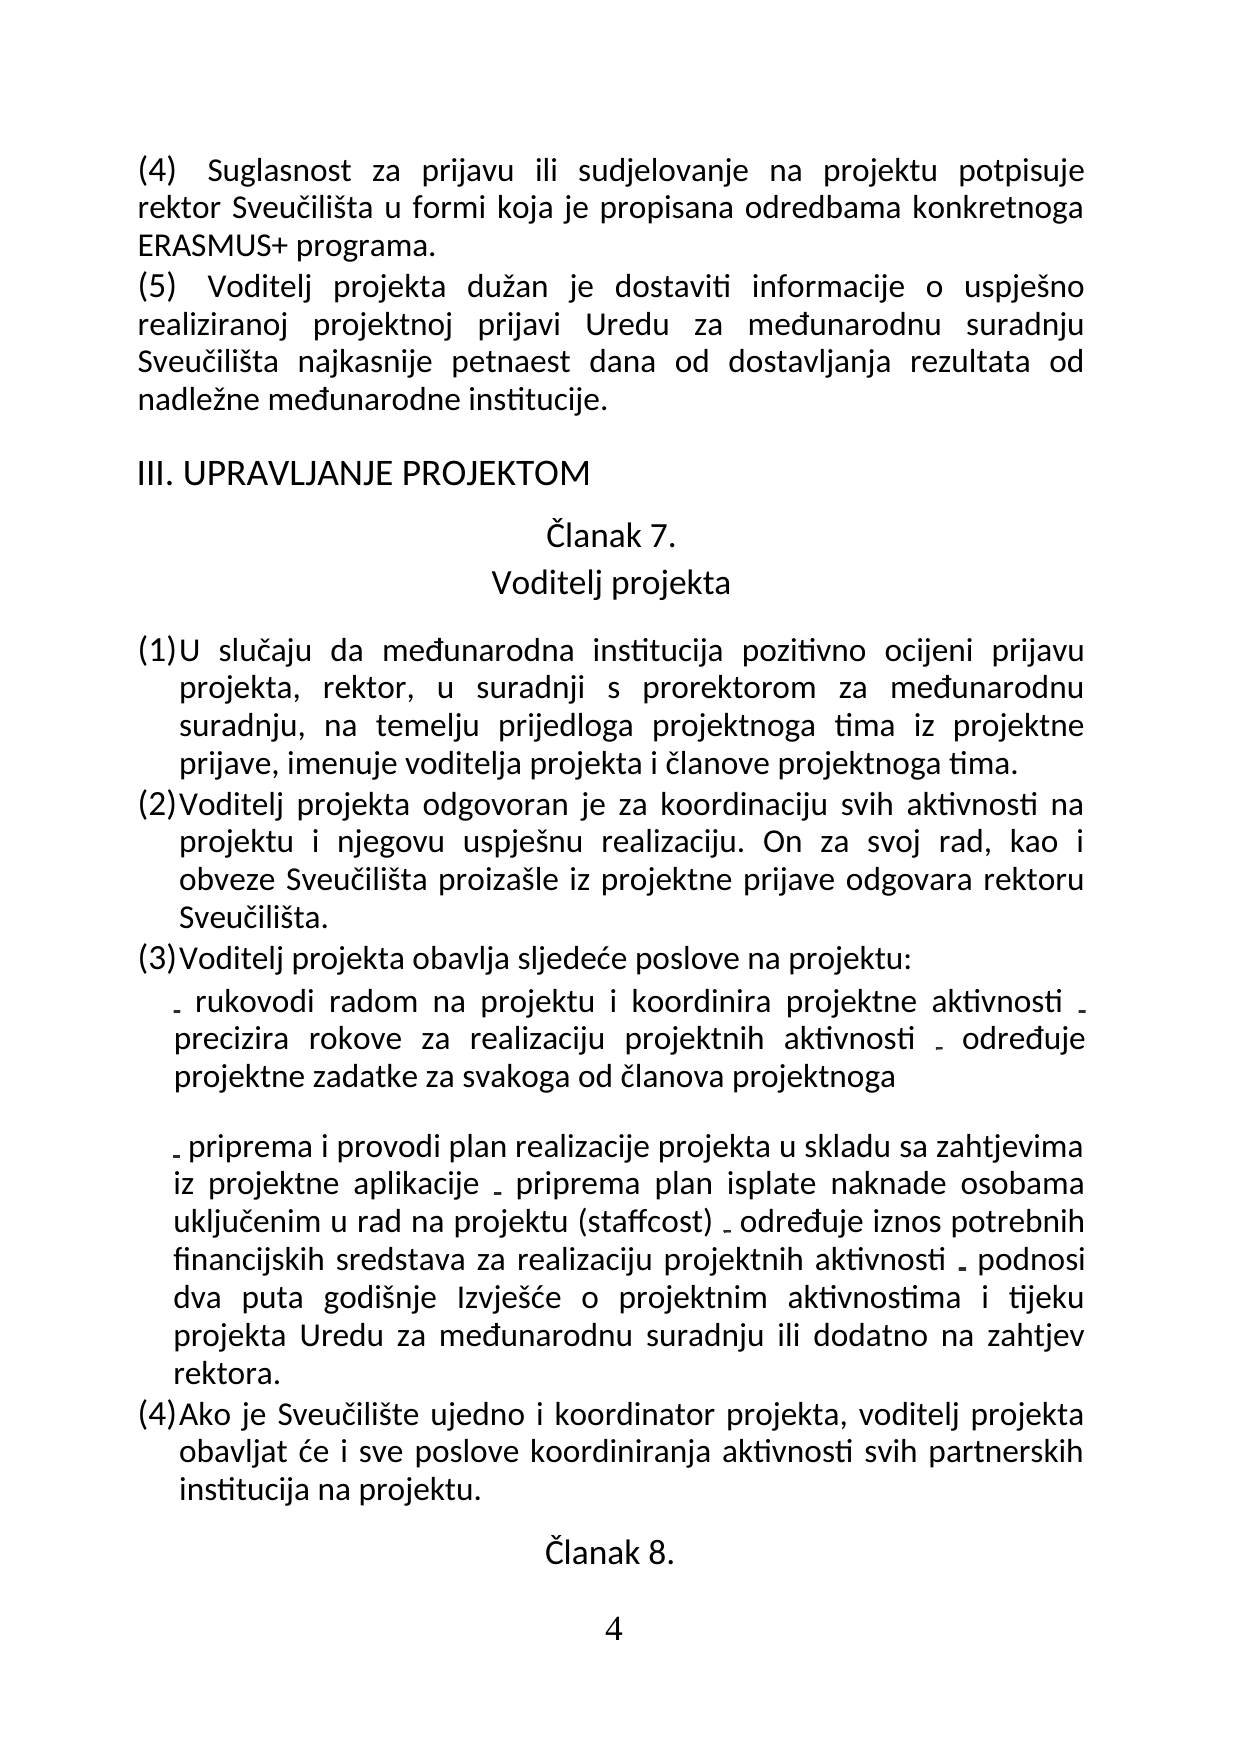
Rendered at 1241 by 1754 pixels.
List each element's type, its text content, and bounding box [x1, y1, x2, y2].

list Ako je Sveučilište ujedno i koordinator projekta, voditelj projekta obavljat će i sve poslove koordiniranja aktivnosti svih partnerskih institucija na projektu. [137, 1393, 1086, 1509]
text Članak 7. [232, 513, 991, 557]
text rukovodi radom na projektu i koordinira projektne aktivnosti precizira rokove za realizaciju projektnih aktivnosti određuje projektne zadatke za svakoga od članova projektnoga [173, 982, 1086, 1096]
text priprema i provodi plan realizacije projekta u skladu sa zahtjevima iz projektne aplikacije priprema plan isplate naknade osobama uključenim u rad na projektu (staffcost) određuje iznos potrebnih financijskih sredstava za realizaciju projektnih aktivnosti podnosi dva puta godišnje Izvješće o projektnim aktivnostima i tijeku projekta Uredu za međunarodnu suradnju ili dodatno na zahtjev rektora. [173, 1127, 1086, 1392]
text Članak 8. [232, 1530, 988, 1573]
list U slučaju da međunarodna institucija pozitivno ocijeni prijavu projekta, rektor, u suradnji s prorektorom za međunarodnu suradnju, na temelju prijedloga projektnoga tima iz projektne prijave, imenuje voditelja projekta i članove projektnoga tima. [137, 629, 1086, 783]
list Voditelj projekta dužan je dostaviti informacije o uspješno realiziranoj projektnoj prijavi Uredu za međunarodnu suradnju Sveučilišta najkasnije petnaest dana od dostavljanja rezultata od nadležne međunarodne institucije. [137, 265, 1086, 419]
list Voditelj projekta odgovoran je za koordinaciju svih aktivnosti na projektu i njegovu uspješnu realizaciju. On za svoj rad, kao i obveze Sveučilišta proizašle iz projektne prijave odgovara rektoru Sveučilišta. [137, 783, 1086, 937]
subtitle III. UPRAVLJANJE PROJEKTOM [136, 449, 1087, 495]
list Voditelj projekta obavlja sljedeće poslove na projektu: [137, 937, 1086, 977]
text Voditelj projekta [232, 560, 991, 603]
list Suglasnost za prijavu ili sudjelovanje na projektu potpisuje rektor Sveučilišta u formi koja je propisana odredbama konkretnoga ERASMUS+ programa. [137, 149, 1086, 265]
